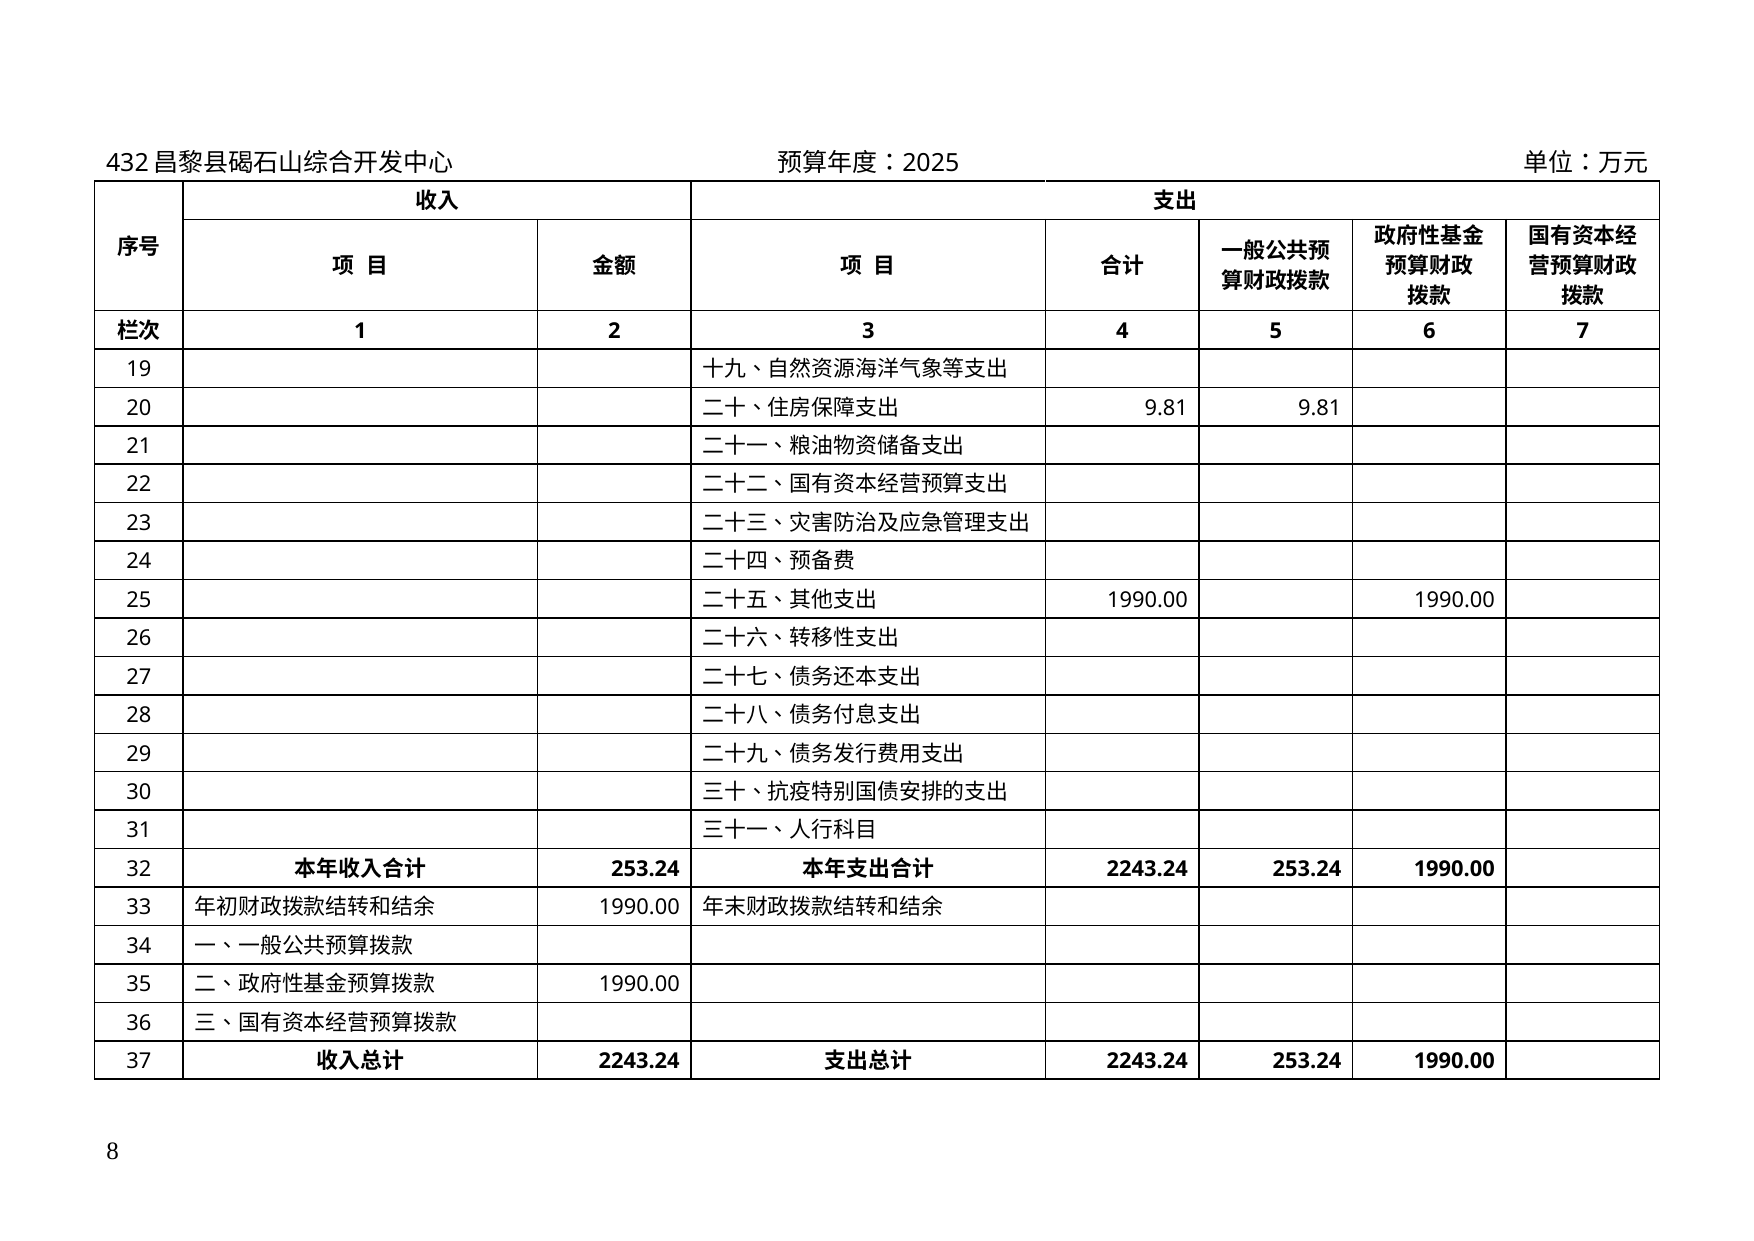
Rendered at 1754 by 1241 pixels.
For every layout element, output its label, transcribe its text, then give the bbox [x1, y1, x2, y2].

table_cell 1 [184, 311, 537, 348]
table_cell 2243.24 [538, 1042, 690, 1078]
table_cell [538, 734, 690, 771]
table_cell [1507, 619, 1659, 656]
table_cell [184, 580, 537, 617]
table_cell 年初财政拨款结转和结余 [184, 888, 537, 924]
table_cell 二十、住房保障支出 [692, 388, 1045, 425]
table_cell [1507, 696, 1659, 732]
table_cell [1353, 888, 1505, 924]
table_cell 31 [95, 811, 182, 848]
table_cell 2 [538, 311, 690, 348]
table_cell 3 [692, 311, 1045, 348]
table_cell 34 [95, 926, 182, 963]
table_cell 23 [95, 503, 182, 540]
table_cell [1200, 696, 1352, 732]
table_cell 37 [95, 1042, 182, 1078]
table_header 432昌黎县碣石山综合开发中心 [95, 143, 690, 180]
table_cell [538, 926, 690, 963]
table_cell [1046, 350, 1198, 386]
table_cell 1990.00 [1353, 849, 1505, 886]
table_cell [538, 350, 690, 386]
table_cell [1046, 734, 1198, 771]
table_cell 支出总计 [692, 1042, 1045, 1078]
table_cell [1200, 772, 1352, 809]
table_cell 三十、抗疫特别国债安排的支出 [692, 772, 1045, 809]
table_cell [1353, 811, 1505, 848]
table_cell 政府性基金预算财政 拨款 [1353, 220, 1505, 309]
table_cell 三十一、人行科目 [692, 811, 1045, 848]
table_cell 三、国有资本经营预算拨款 [184, 1003, 537, 1040]
table_cell [538, 1003, 690, 1040]
table_cell 收入 [184, 182, 690, 219]
table_cell [1507, 503, 1659, 540]
table_cell [1200, 465, 1352, 502]
table_cell [538, 657, 690, 694]
table_cell [1507, 965, 1659, 1001]
table_cell 253.24 [1200, 849, 1352, 886]
table_cell [1046, 619, 1198, 656]
table_cell 20 [95, 388, 182, 425]
table_cell [1200, 926, 1352, 963]
table_cell 2243.24 [1046, 1042, 1198, 1078]
table_header 预算年度：2025 [692, 143, 1045, 180]
table_cell [184, 503, 537, 540]
table_cell [1507, 465, 1659, 502]
table_cell 26 [95, 619, 182, 656]
table_cell 二十五、其他支出 [692, 580, 1045, 617]
table_cell 1990.00 [1353, 580, 1505, 617]
table_cell 36 [95, 1003, 182, 1040]
table_cell [1507, 657, 1659, 694]
table_cell 1990.00 [1353, 1042, 1505, 1078]
table_cell 二十六、转移性支出 [692, 619, 1045, 656]
table_cell 国有资本经营预算财政拨款 [1507, 220, 1659, 309]
table_cell 二十二、国有资本经营预算支出 [692, 465, 1045, 502]
table_cell 十九、自然资源海洋气象等支出 [692, 350, 1045, 386]
table_cell [1353, 427, 1505, 463]
table_cell [1046, 465, 1198, 502]
table_cell [1353, 965, 1505, 1001]
table_cell [1046, 542, 1198, 579]
table_cell [1046, 696, 1198, 732]
table_cell 本年收入合计 [184, 849, 537, 886]
table_cell 二十四、预备费 [692, 542, 1045, 579]
table_cell [1046, 888, 1198, 924]
table_cell 253.24 [1200, 1042, 1352, 1078]
table_cell 金额 [538, 220, 690, 309]
table_cell 项 目 [692, 220, 1045, 309]
table_cell 7 [1507, 311, 1659, 348]
table_cell [692, 926, 1045, 963]
table_cell [538, 811, 690, 848]
table_cell [1046, 1003, 1198, 1040]
table_cell 项 目 [184, 220, 537, 309]
table_cell 栏次 [95, 311, 182, 348]
table_cell 21 [95, 427, 182, 463]
table_cell [1046, 657, 1198, 694]
table_cell 收入总计 [184, 1042, 537, 1078]
table_cell [1046, 926, 1198, 963]
table_cell 合计 [1046, 220, 1198, 309]
table_cell 9.81 [1046, 388, 1198, 425]
table_cell 支出 [692, 182, 1659, 219]
table_cell [184, 388, 537, 425]
table_cell 6 [1353, 311, 1505, 348]
table_cell [1353, 503, 1505, 540]
table_cell [1353, 350, 1505, 386]
table_cell [1507, 1003, 1659, 1040]
table_cell [1507, 811, 1659, 848]
table_cell [538, 542, 690, 579]
table_cell [1353, 926, 1505, 963]
table_cell [1046, 772, 1198, 809]
table_cell 35 [95, 965, 182, 1001]
table_cell 1990.00 [538, 888, 690, 924]
table_cell [538, 580, 690, 617]
table_cell 29 [95, 734, 182, 771]
table_cell [1200, 350, 1352, 386]
table_cell 一般公共预算财政拨款 [1200, 220, 1352, 309]
table_cell 2243.24 [1046, 849, 1198, 886]
table_cell [538, 388, 690, 425]
table_cell [1200, 1003, 1352, 1040]
table_cell 32 [95, 849, 182, 886]
table_cell [692, 1003, 1045, 1040]
table_cell 22 [95, 465, 182, 502]
table_cell [1200, 965, 1352, 1001]
table_cell [184, 427, 537, 463]
table_cell [184, 734, 537, 771]
table_cell [1046, 503, 1198, 540]
table_cell 二十三、灾害防治及应急管理支出 [692, 503, 1045, 540]
table_cell [1353, 465, 1505, 502]
table_cell [1353, 542, 1505, 579]
table_cell [538, 696, 690, 732]
table_cell 本年支出合计 [692, 849, 1045, 886]
table_cell [1353, 388, 1505, 425]
table_cell 二、政府性基金预算拨款 [184, 965, 537, 1001]
table_cell [184, 657, 537, 694]
table_cell 19 [95, 350, 182, 386]
table_cell 253.24 [538, 849, 690, 886]
table_cell 25 [95, 580, 182, 617]
table_cell 5 [1200, 311, 1352, 348]
table_cell [1353, 619, 1505, 656]
table_cell [184, 811, 537, 848]
table_cell [1353, 657, 1505, 694]
table_cell 1990.00 [1046, 580, 1198, 617]
table_cell 30 [95, 772, 182, 809]
table_cell [538, 619, 690, 656]
table_cell [1507, 427, 1659, 463]
table_cell [184, 350, 537, 386]
table_cell [1200, 888, 1352, 924]
table_cell [538, 427, 690, 463]
table_cell [1353, 696, 1505, 732]
table_cell [538, 465, 690, 502]
table_cell 序号 [95, 182, 182, 309]
table_cell [1200, 657, 1352, 694]
table_cell 一、一般公共预算拨款 [184, 926, 537, 963]
table_cell 27 [95, 657, 182, 694]
table_cell [184, 465, 537, 502]
table_cell [1046, 811, 1198, 848]
table_cell 28 [95, 696, 182, 732]
table_cell [1507, 1042, 1659, 1078]
table_cell [1353, 734, 1505, 771]
table_cell [1200, 734, 1352, 771]
table_cell [1507, 388, 1659, 425]
table_cell [1200, 619, 1352, 656]
table_cell [1353, 772, 1505, 809]
table_cell [184, 542, 537, 579]
table_cell [1200, 580, 1352, 617]
table_cell [1200, 427, 1352, 463]
table_cell 24 [95, 542, 182, 579]
table_cell 年末财政拨款结转和结余 [692, 888, 1045, 924]
table_cell [1507, 580, 1659, 617]
table_cell [1507, 849, 1659, 886]
table_cell [538, 772, 690, 809]
table_cell [1200, 542, 1352, 579]
table_cell [1507, 772, 1659, 809]
table_cell 33 [95, 888, 182, 924]
table_cell [1200, 503, 1352, 540]
table_cell 二十一、粮油物资储备支出 [692, 427, 1045, 463]
table_cell [184, 696, 537, 732]
table_cell 1990.00 [538, 965, 690, 1001]
table_cell 二十七、债务还本支出 [692, 657, 1045, 694]
table_cell 二十八、债务付息支出 [692, 696, 1045, 732]
table_cell [538, 503, 690, 540]
table_cell [1046, 965, 1198, 1001]
table_cell 4 [1046, 311, 1198, 348]
table_cell [692, 965, 1045, 1001]
table_cell [184, 619, 537, 656]
table_cell [1507, 542, 1659, 579]
table_cell [1507, 350, 1659, 386]
table_cell [1200, 811, 1352, 848]
table_cell [1046, 427, 1198, 463]
table_cell [1353, 1003, 1505, 1040]
table_cell 9.81 [1200, 388, 1352, 425]
table_cell [1507, 734, 1659, 771]
table_header 单位：万元 [1046, 143, 1659, 180]
table_cell [1507, 926, 1659, 963]
table_cell 二十九、债务发行费用支出 [692, 734, 1045, 771]
table_cell [1507, 888, 1659, 924]
table_cell [184, 772, 537, 809]
